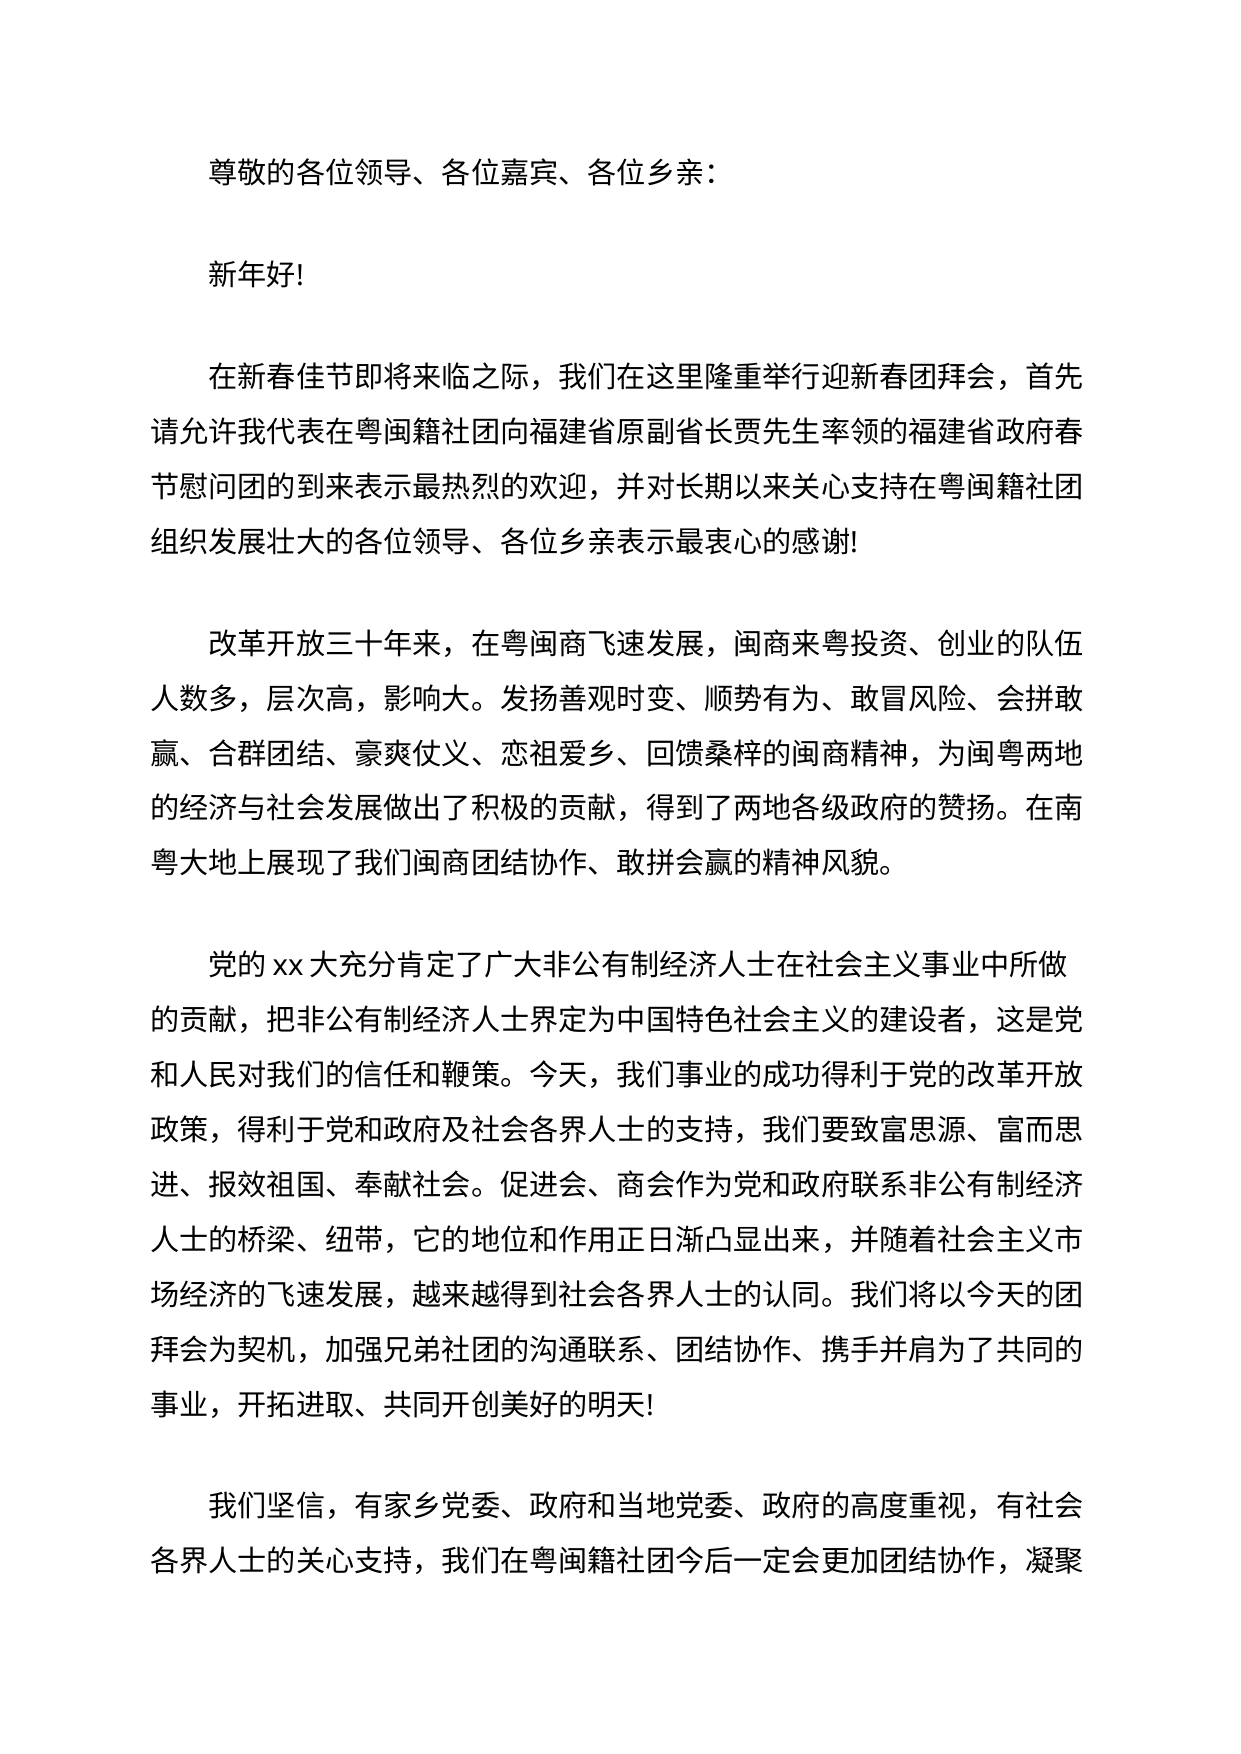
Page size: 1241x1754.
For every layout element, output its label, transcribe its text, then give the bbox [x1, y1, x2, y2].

text 改革开放三十年来，在粤闽商飞速发展，闽商来粤投资、创业的队伍人数多，层次高，影响大。发扬善观时变、顺势有为、敢冒风险、会拼敢赢、合群团结、豪爽仗义、恋祖爱乡、回馈桑梓的闽商精神，为闽粤两地的经济与社会发展做出了积极的贡献，得到了两地各级政府的赞扬。在南粤大地上展现了我们闽商团结协作、敢拼会赢的精神风貌。 [150, 620, 1090, 882]
text 党的xx大充分肯定了广大非公有制经济人士在社会主义事业中所做的贡献，把非公有制经济人士界定为中国特色社会主义的建设者，这是党和人民对我们的信任和鞭策。今天，我们事业的成功得利于党的改革开放政策，得利于党和政府及社会各界人士的支持，我们要致富思源、富而思进、报效祖国、奉献社会。促进会、商会作为党和政府联系非公有制经济人士的桥梁、纽带，它的地位和作用正日渐凸显出来，并随着社会主义市场经济的飞速发展，越来越得到社会各界人士的认同。我们将以今天的团拜会为契机，加强兄弟社团的沟通联系、团结协作、携手并肩为了共同的事业，开拓进取、共同开创美好的明天! [150, 942, 1090, 1423]
text 在新春佳节即将来临之际，我们在这里隆重举行迎新春团拜会，首先请允许我代表在粤闽籍社团向福建省原副省长贾先生率领的福建省政府春节慰问团的到来表示最热烈的欢迎，并对长期以来关心支持在粤闽籍社团组织发展壮大的各位领导、各位乡亲表示最衷心的感谢! [150, 354, 1090, 561]
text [150, 1483, 1090, 1580]
text 尊敬的各位领导、各位嘉宾、各位乡亲： [150, 150, 1090, 192]
text 新年好! [150, 252, 1090, 294]
